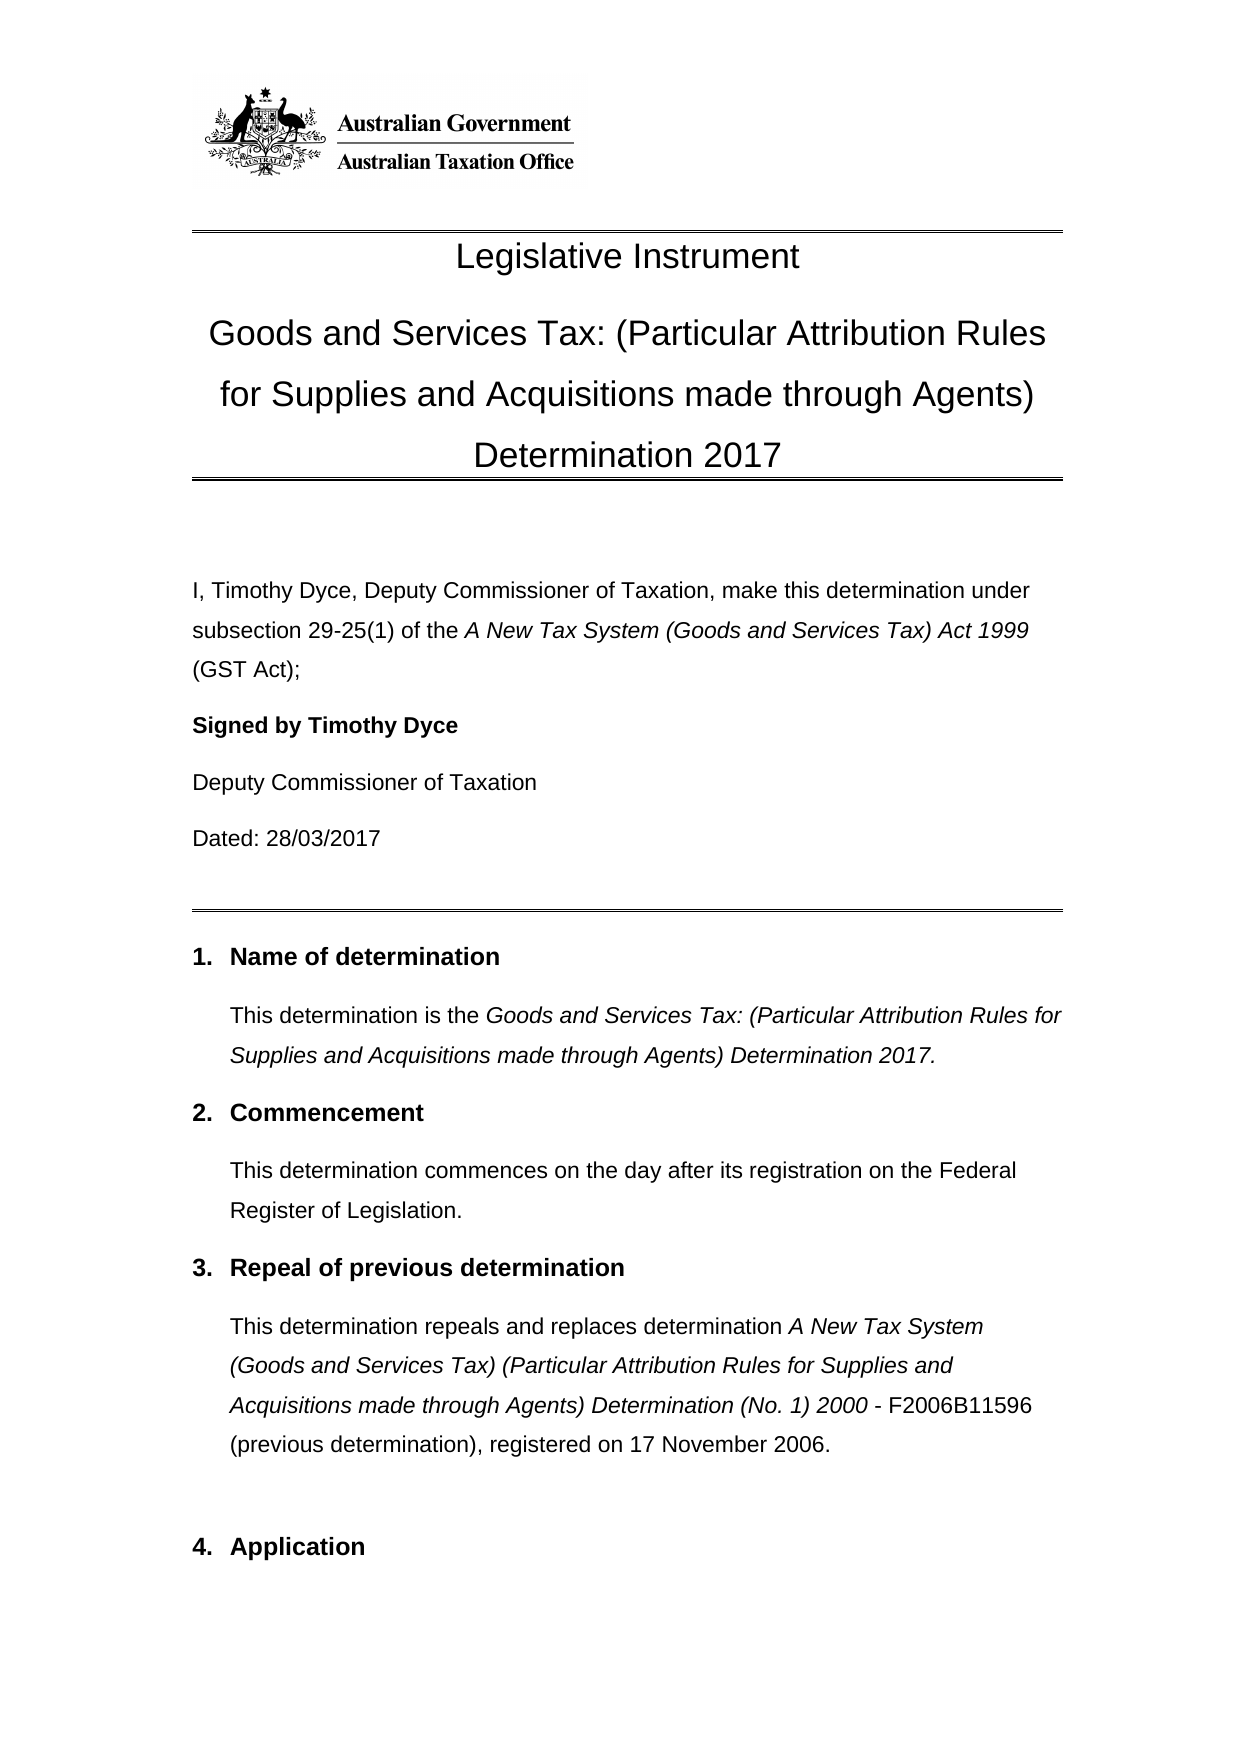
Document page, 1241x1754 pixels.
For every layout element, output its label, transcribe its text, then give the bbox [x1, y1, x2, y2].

text Signed by Timothy Dyce [192, 712, 1063, 739]
text Deputy Commissioner of Taxation [192, 769, 1063, 795]
list Application [192, 1532, 1063, 1561]
picture [192, 73, 588, 189]
text I, Timothy Dyce, Deputy Commissioner of Taxation, make this determination under subsection 29-25(1) of the A New Tax System (Goods and Services Tax) Act 1999 (GST Act); [192, 577, 1063, 683]
text Legislative Instrument [192, 233, 1063, 276]
list Repeal of previous determination [192, 1253, 1063, 1282]
list Commencement [192, 1098, 1063, 1126]
text Dated: 28/03/2017 [192, 825, 1063, 851]
text This determination is the Goods and Services Tax: (Particular Attribution Rules for Supplies and Acquisitions made through Agents) Determination 2017. [229, 1002, 1063, 1068]
text This determination commences on the day after its registration on the Federal Register of Legislation. [229, 1157, 1063, 1223]
text This determination repeals and replaces determination A New Tax System (Goods and Services Tax) (Particular Attribution Rules for Supplies and Acquisitions made through Agents) Determination (No. 1) 2000 - F2006B11596 (previous determination), registered on 17 November 2006. [229, 1313, 1063, 1501]
text Goods and Services Tax: (Particular Attribution Rules for Supplies and Acquisitions made through Agents) Determination 2017 [192, 307, 1063, 477]
list Name of determination [192, 942, 1063, 971]
